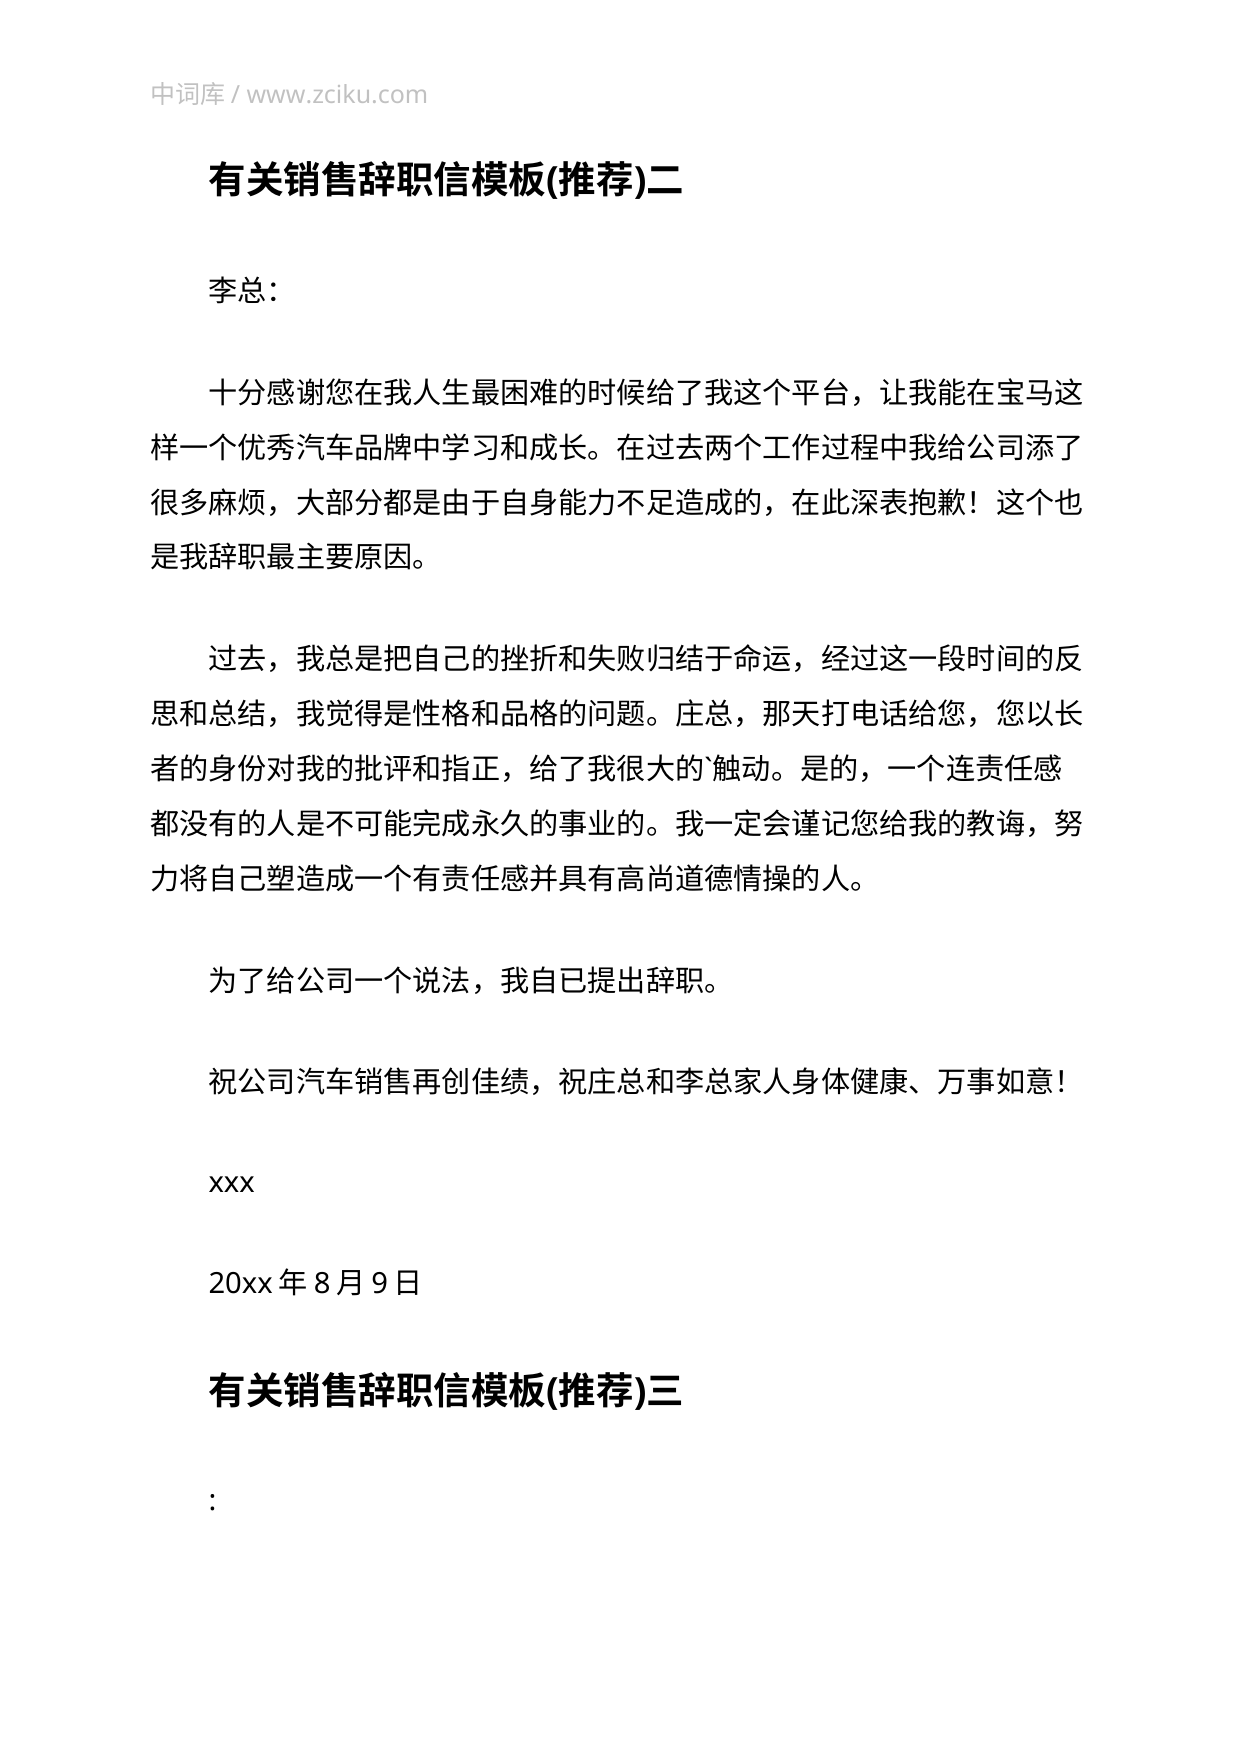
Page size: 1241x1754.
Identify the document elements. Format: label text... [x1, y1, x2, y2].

text 有关销售辞职信模板(推荐)三 [150, 1361, 1090, 1416]
text 李总： [150, 268, 1090, 310]
text 过去，我总是把自己的挫折和失败归结于命运，经过这一段时间的反思和总结，我觉得是性格和品格的问题。庄总，那天打电话给您，您以长者的身份对我的批评和指正，给了我很大的`触动。是的，一个连责任感都没有的人是不可能完成永久的事业的。我一定会谨记您给我的教诲，努力将自己塑造成一个有责任感并具有高尚道德情操的人。 [150, 636, 1090, 898]
text 十分感谢您在我人生最困难的时候给了我这个平台，让我能在宝马这样一个优秀汽车品牌中学习和成长。在过去两个工作过程中我给公司添了很多麻烦，大部分都是由于自身能力不足造成的，在此深表抱歉！这个也是我辞职最主要原因。 [150, 369, 1090, 576]
text 为了给公司一个说法，我自已提出辞职。 [150, 957, 1090, 999]
text 有关销售辞职信模板(推荐)二 [150, 150, 1090, 204]
text : [150, 1479, 1090, 1518]
text 祝公司汽车销售再创佳绩，祝庄总和李总家人身体健康、万事如意！ [150, 1059, 1090, 1101]
text 20xx年8月9日 [150, 1259, 1090, 1302]
text xxx [150, 1161, 1090, 1201]
